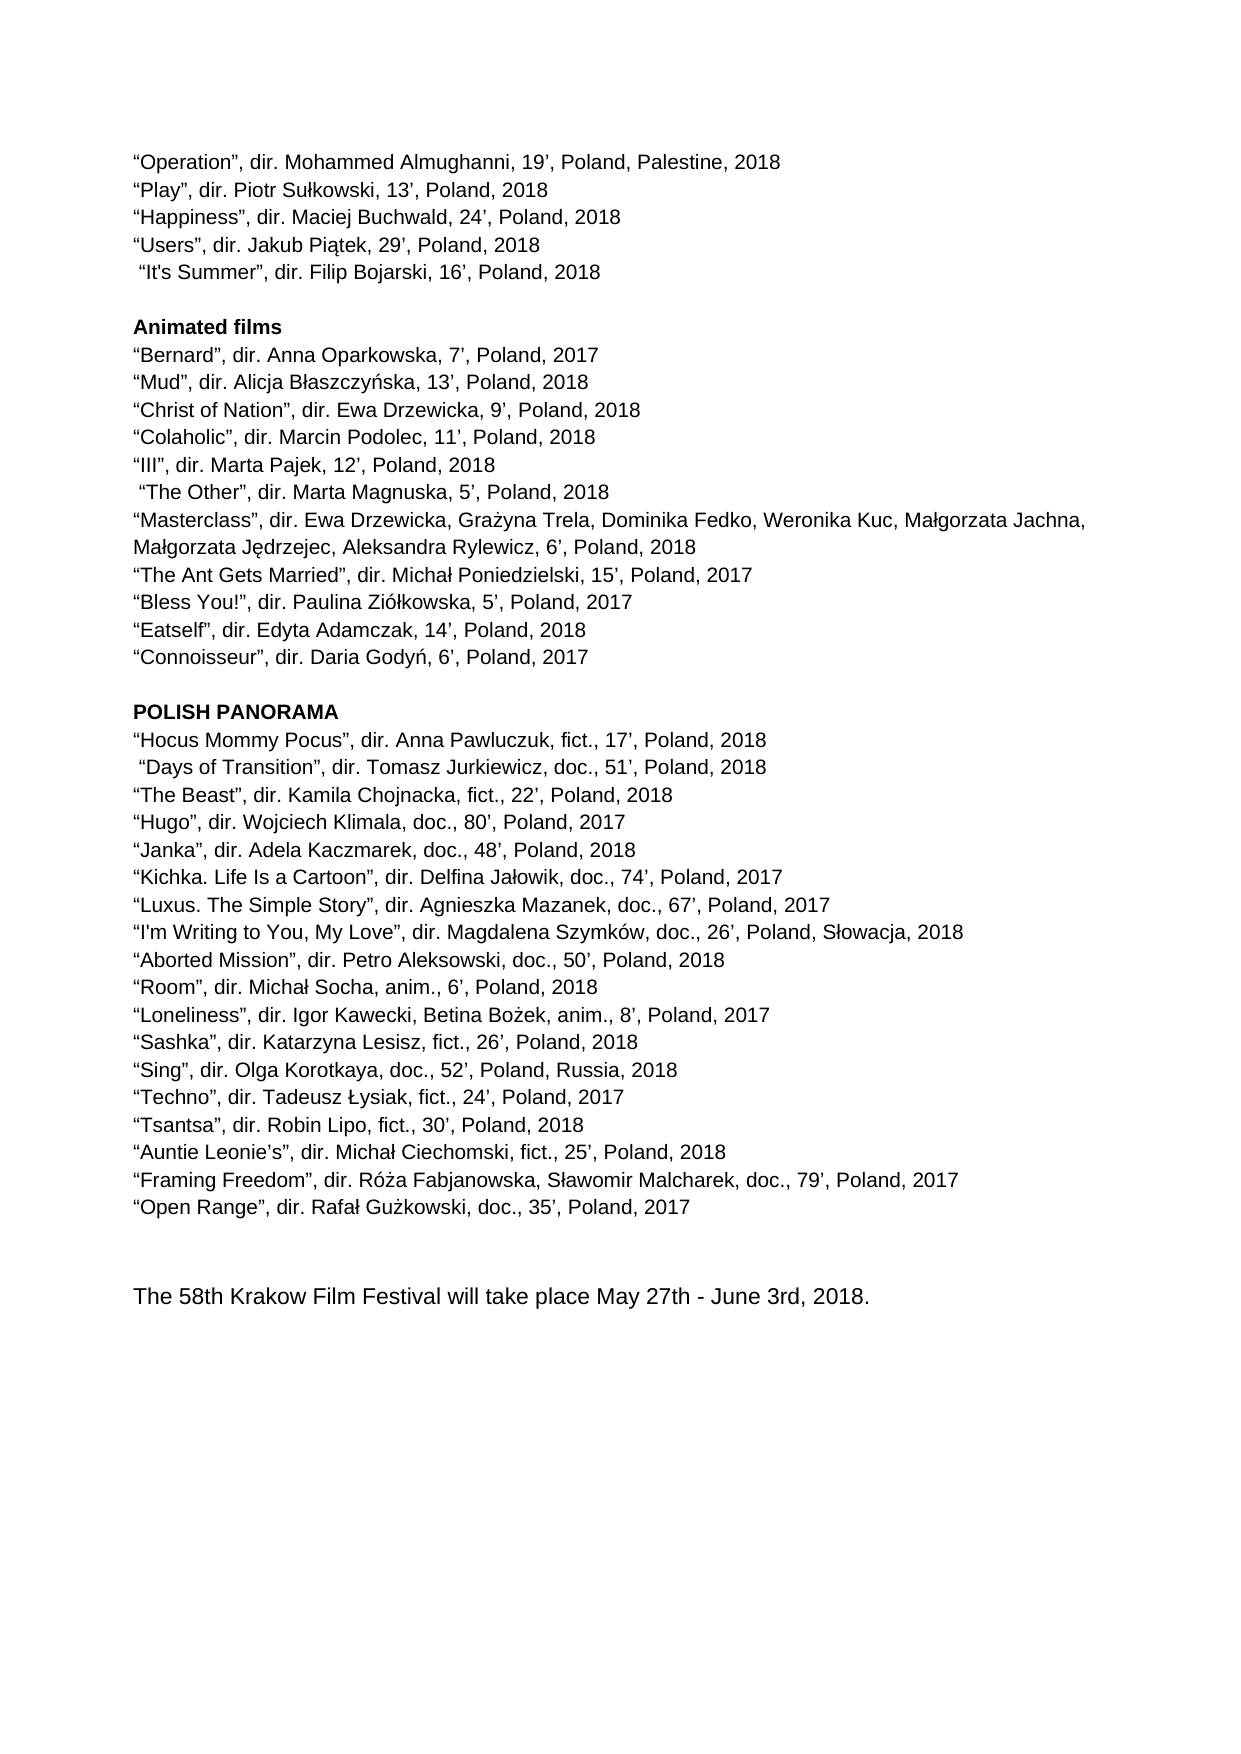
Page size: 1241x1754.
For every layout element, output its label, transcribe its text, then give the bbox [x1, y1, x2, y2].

text “Framing Freedom”, dir. Róża Fabjanowska, Sławomir Malcharek, doc., 79’, Poland, 2017 [133, 1167, 1121, 1191]
text “Hocus Mommy Pocus”, dir. Anna Pawluczuk, fict., 17’, Poland, 2018 [133, 727, 1121, 751]
text “Colaholic”, dir. Marcin Podolec, 11’, Poland, 2018 [133, 425, 1121, 449]
text “Luxus. The Simple Story”, dir. Agnieszka Mazanek, doc., 67’, Poland, 2017 [133, 892, 1121, 916]
text “Kichka. Life Is a Cartoon”, dir. Delfina Jałowik, doc., 74’, Poland, 2017 [133, 865, 1121, 889]
text “Happiness”, dir. Maciej Buchwald, 24’, Poland, 2018 [133, 205, 1121, 229]
text Animated films [133, 315, 1121, 339]
text “Sashka”, dir. Katarzyna Lesisz, fict., 26’, Poland, 2018 [133, 1030, 1121, 1054]
text “III”, dir. Marta Pajek, 12’, Poland, 2018 [133, 452, 1121, 476]
text “Masterclass”, dir. Ewa Drzewicka, Grażyna Trela, Dominika Fedko, Weronika Kuc, Małgorzata Jachna, Małgorzata Jędrzejec, Aleksandra Rylewicz, 6’, Poland, 2018 [133, 507, 1121, 559]
text “Eatself”, dir. Edyta Adamczak, 14’, Poland, 2018 [133, 617, 1121, 641]
text “Hugo”, dir. Wojciech Klimala, doc., 80’, Poland, 2017 [133, 810, 1121, 834]
text “Sing”, dir. Olga Korotkaya, doc., 52’, Poland, Russia, 2018 [133, 1057, 1121, 1081]
text “The Other”, dir. Marta Magnuska, 5’, Poland, 2018 [133, 480, 1121, 504]
text “Connoisseur”, dir. Daria Godyń, 6’, Poland, 2017 [133, 645, 1121, 669]
text “Room”, dir. Michał Socha, anim., 6’, Poland, 2018 [133, 975, 1121, 999]
text “Christ of Nation”, dir. Ewa Drzewicka, 9’, Poland, 2018 [133, 397, 1121, 421]
text “I'm Writing to You, My Love”, dir. Magdalena Szymków, doc., 26’, Poland, Słowacja, 2018 [133, 920, 1121, 944]
text “The Ant Gets Married”, dir. Michał Poniedzielski, 15’, Poland, 2017 [133, 562, 1121, 586]
text “Mud”, dir. Alicja Błaszczyńska, 13’, Poland, 2018 [133, 370, 1121, 394]
text “Tsantsa”, dir. Robin Lipo, fict., 30’, Poland, 2018 [133, 1112, 1121, 1136]
text “Techno”, dir. Tadeusz Łysiak, fict., 24’, Poland, 2017 [133, 1085, 1121, 1109]
text “Operation”, dir. Mohammed Almughanni, 19’, Poland, Palestine, 2018 [133, 150, 1121, 174]
text “Janka”, dir. Adela Kaczmarek, doc., 48’, Poland, 2018 [133, 837, 1121, 861]
text “Bernard”, dir. Anna Oparkowska, 7’, Poland, 2017 [133, 342, 1121, 366]
text “Auntie Leonie’s”, dir. Michał Ciechomski, fict., 25’, Poland, 2018 [133, 1140, 1121, 1164]
text “The Beast”, dir. Kamila Chojnacka, fict., 22’, Poland, 2018 [133, 782, 1121, 806]
text “Loneliness”, dir. Igor Kawecki, Betina Bożek, anim., 8’, Poland, 2017 [133, 1002, 1121, 1026]
text “Aborted Mission”, dir. Petro Aleksowski, doc., 50’, Poland, 2018 [133, 947, 1121, 971]
text “Bless You!”, dir. Paulina Ziółkowska, 5’, Poland, 2017 [133, 590, 1121, 614]
text “Days of Transition”, dir. Tomasz Jurkiewicz, doc., 51’, Poland, 2018 [133, 755, 1121, 779]
text The 58th Krakow Film Festival will take place May 27th - June 3rd, 2018. [133, 1283, 1121, 1309]
text “Users”, dir. Jakub Piątek, 29’, Poland, 2018 [133, 232, 1121, 256]
text “Open Range”, dir. Rafał Gużkowski, doc., 35’, Poland, 2017 [133, 1195, 1121, 1219]
text “It's Summer”, dir. Filip Bojarski, 16’, Poland, 2018 [133, 260, 1121, 284]
text “Play”, dir. Piotr Sułkowski, 13’, Poland, 2018 [133, 177, 1121, 201]
text POLISH PANORAMA [133, 700, 1121, 724]
